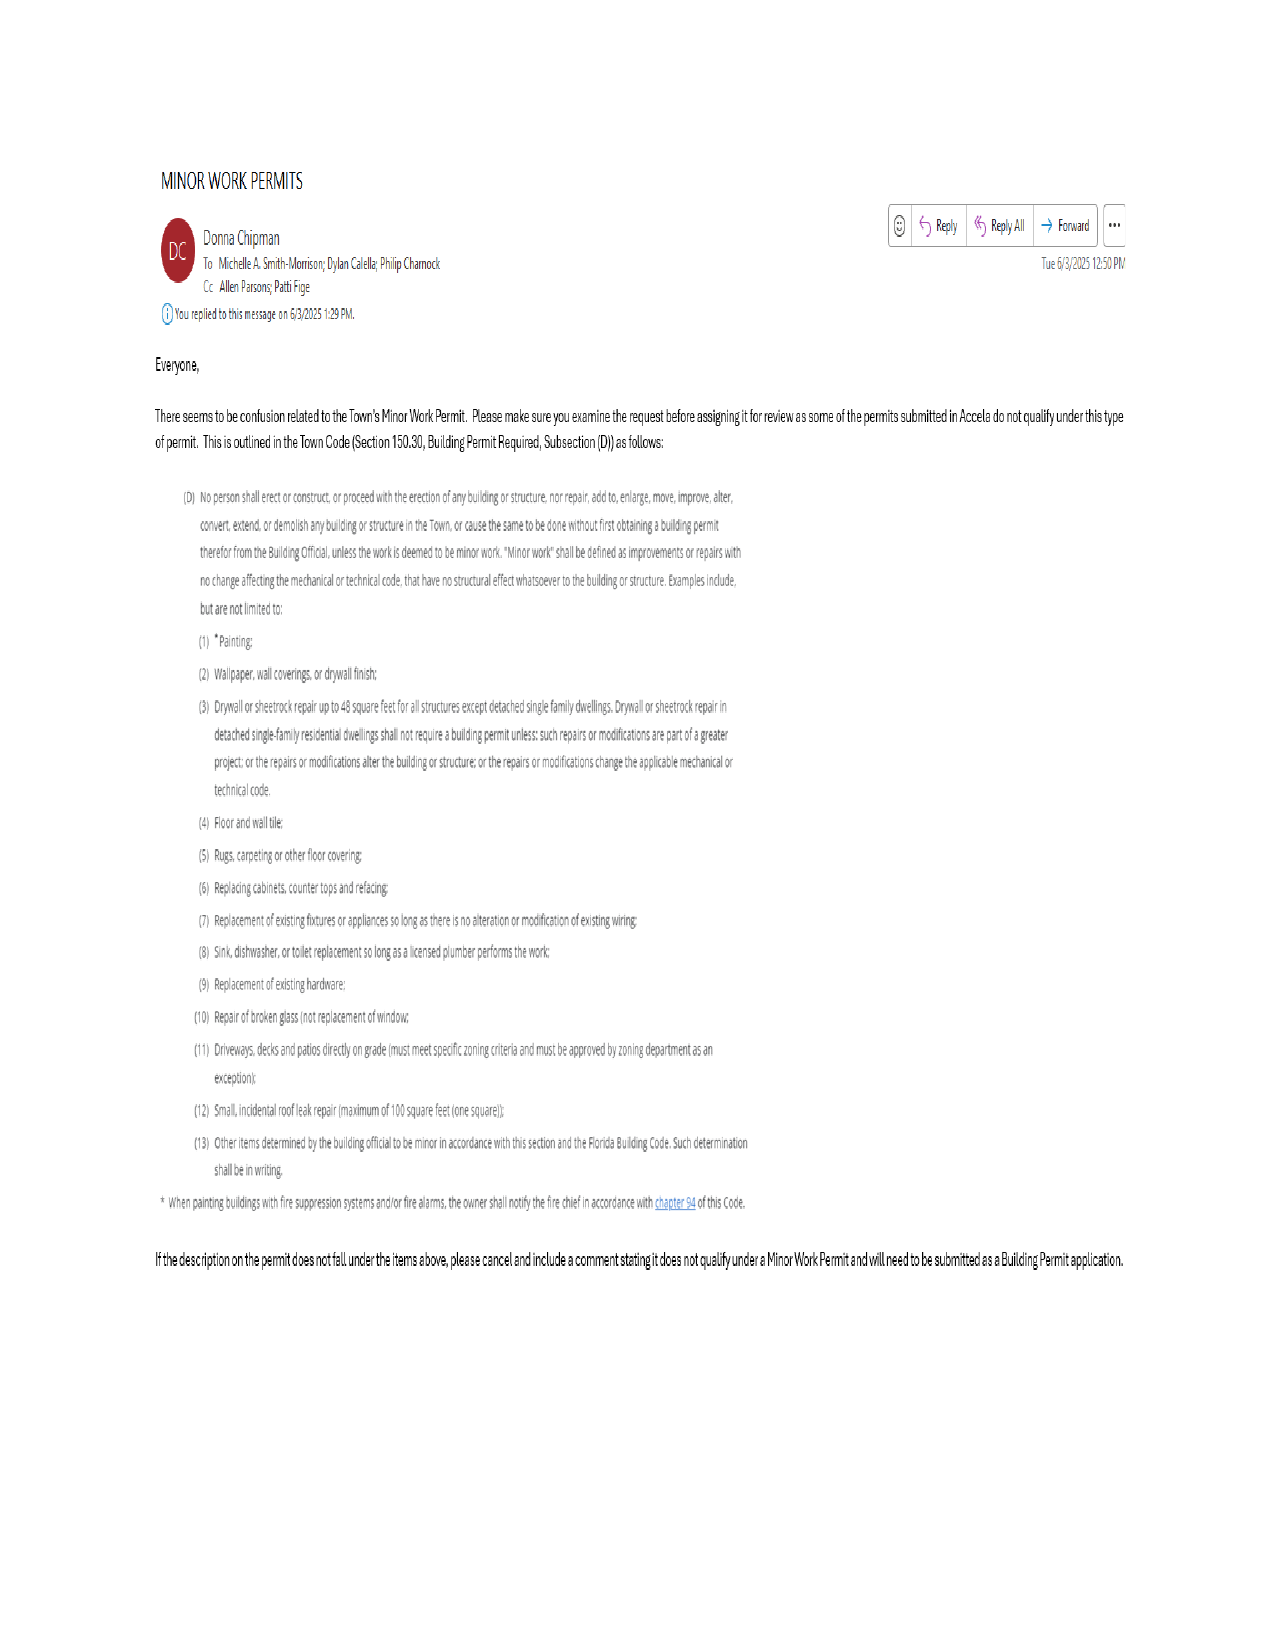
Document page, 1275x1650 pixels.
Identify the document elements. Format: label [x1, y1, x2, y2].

picture [150, 150, 1125, 1296]
